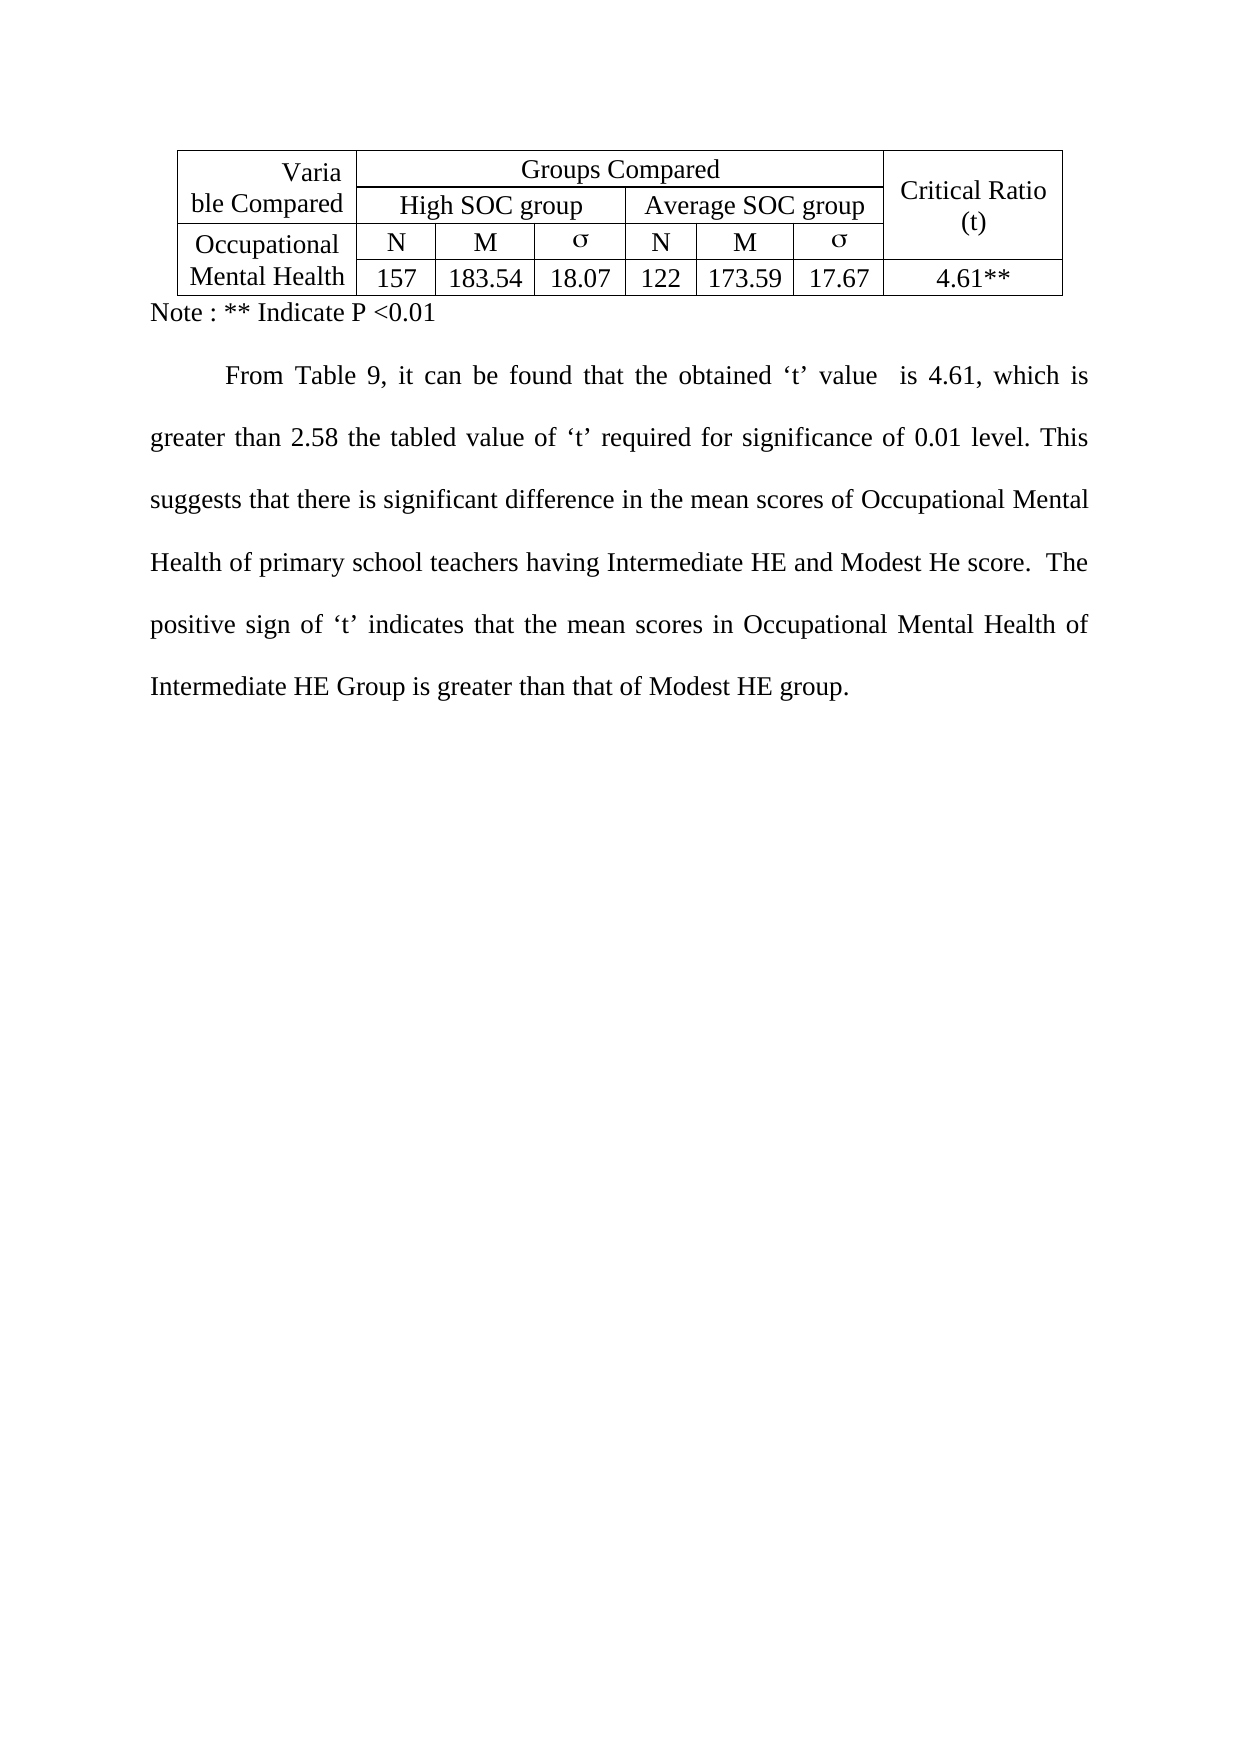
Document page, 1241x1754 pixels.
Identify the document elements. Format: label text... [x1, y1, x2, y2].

text From Table 9, it can be found that the obtained ‘t’ value is 4.61, which is greater than 2.58 the tabled value of ‘t’ required for significance of 0.01 level. This suggests that there is significant difference in the mean scores of Occupational Mental Health of primary school teachers having Intermediate HE and Modest He score. The positive sign of ‘t’ indicates that the mean scores in Occupational Mental Health of Intermediate HE Group is greater than that of Modest HE group. [150, 359, 1090, 701]
table_cell M [436, 224, 534, 259]
table_cell N [626, 224, 696, 259]
table_cell 183.54 [436, 260, 534, 295]
table_cell 173.59 [697, 260, 793, 295]
table_header Critical Ratio (t) [884, 151, 1062, 259]
table_cell 17.67 [794, 260, 883, 295]
text Note : ** Indicate P <0.01 [150, 296, 1090, 328]
table_cell N [357, 224, 435, 259]
table_cell High SOC group [357, 188, 625, 223]
table_header Variable Compared [178, 151, 356, 223]
table_cell M [697, 224, 793, 259]
table_cell 18.07 [535, 260, 625, 295]
table_cell 4.61** [884, 260, 1062, 295]
table_cell Occupational Mental Health [178, 224, 356, 295]
table_header Groups Compared [357, 151, 883, 186]
table_cell 157 [357, 260, 435, 295]
table_cell [794, 224, 883, 259]
table_cell 122 [626, 260, 696, 295]
table_cell [535, 224, 625, 259]
table_cell Average SOC group [626, 188, 883, 223]
